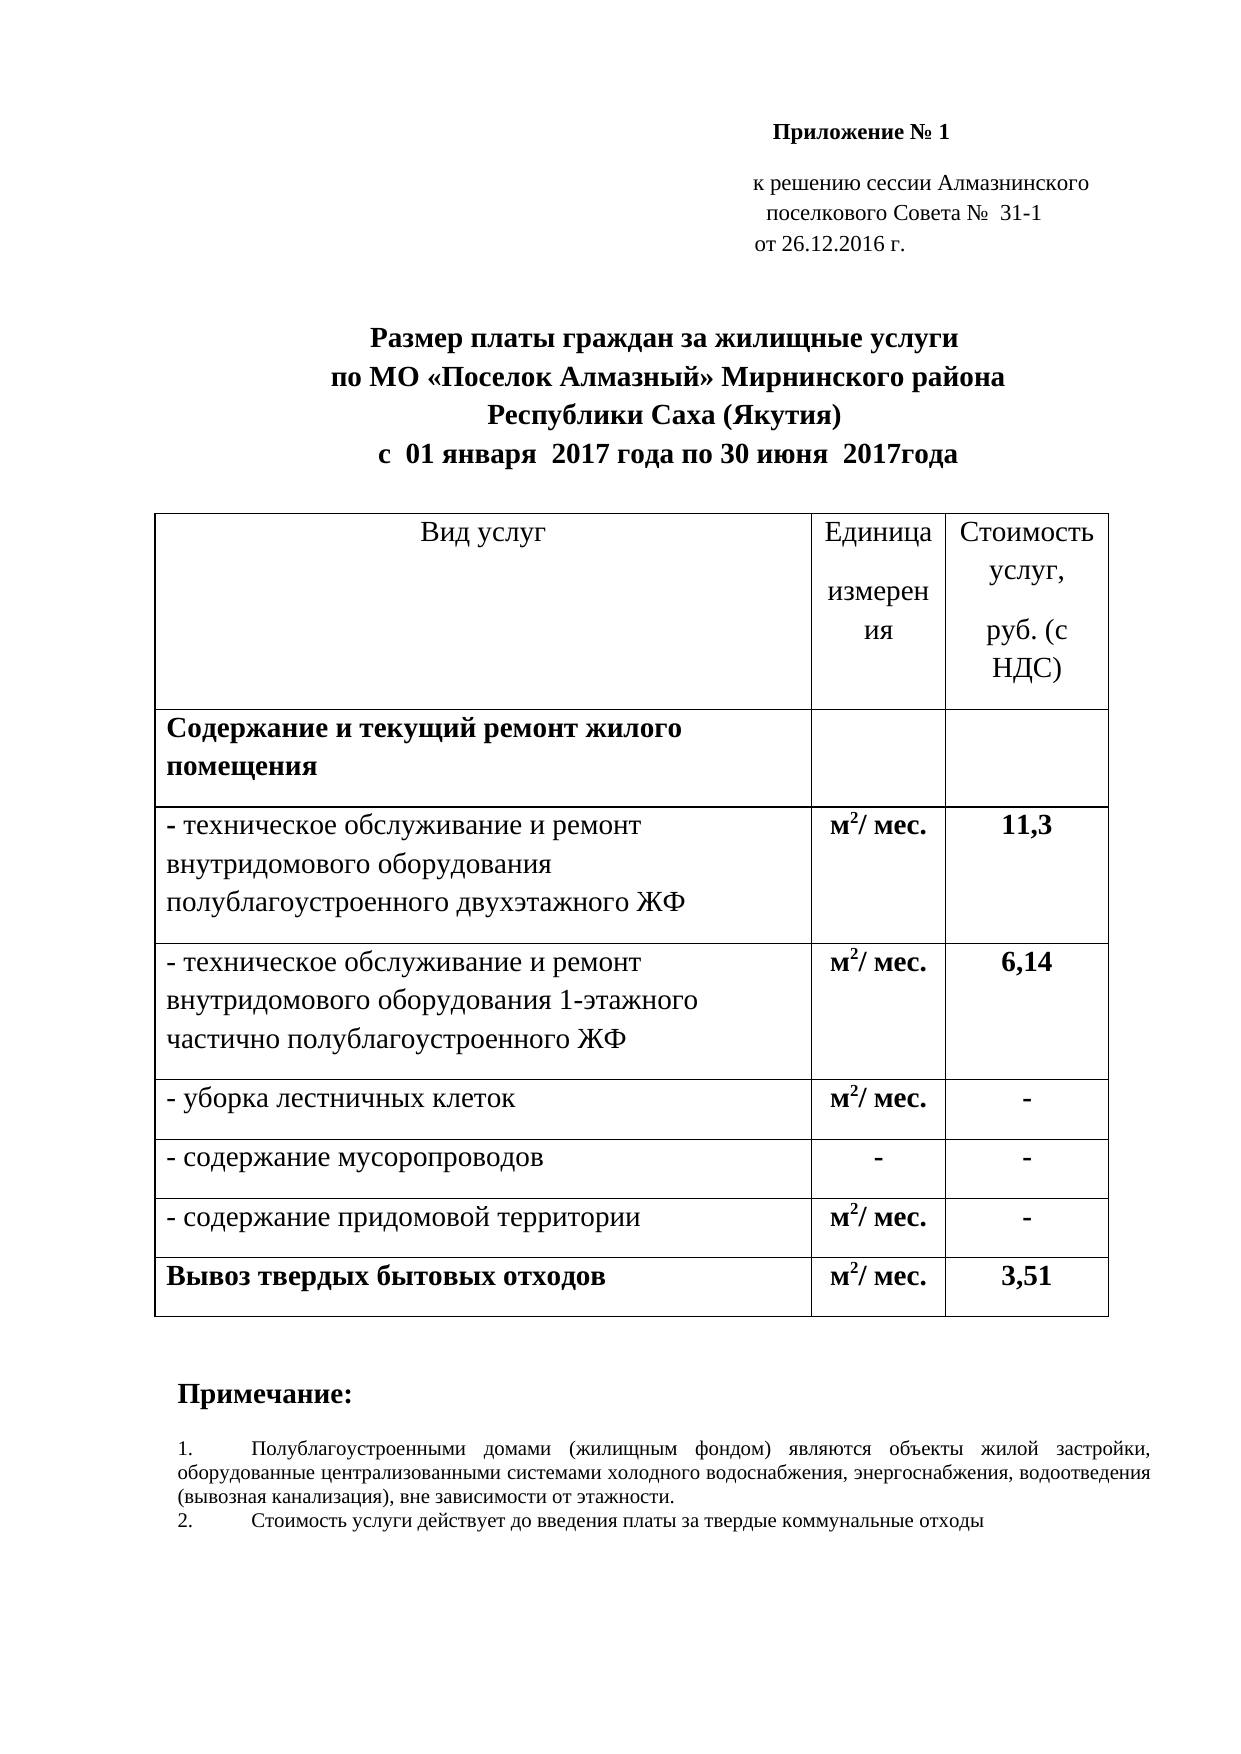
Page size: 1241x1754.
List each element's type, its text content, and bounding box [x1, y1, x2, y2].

table_cell 3,51 [946, 1258, 1108, 1316]
table_cell - [946, 1199, 1108, 1257]
table_header Единица измерения [812, 514, 945, 709]
table_cell - содержание придомовой территории [156, 1199, 811, 1257]
list Стоимость услуги действует до введения платы за твердые коммунальные отходы [177, 1508, 1152, 1532]
table_cell [946, 710, 1108, 806]
table_cell - уборка лестничных клеток [156, 1080, 811, 1138]
table_cell - [946, 1140, 1108, 1198]
table_cell м2/ мес. [812, 944, 945, 1079]
table_cell - техническое обслуживание и ремонт внутридомового оборудования 1-этажного частично полублагоустроенного ЖФ [156, 944, 811, 1079]
table_cell м2/ мес. [812, 1080, 945, 1138]
table_cell Вывоз твердых бытовых отходов [156, 1258, 811, 1316]
text Приложение № 1 [177, 118, 1152, 144]
table_cell - [946, 1080, 1108, 1138]
table_cell м2/ мес. [812, 1258, 945, 1316]
table_cell м2/ мес. [812, 1199, 945, 1257]
table_cell Содержание и текущий ремонт жилого помещения [156, 710, 811, 806]
table_cell - содержание мусоропроводов [156, 1140, 811, 1198]
table_cell - техническое обслуживание и ремонт внутридомового оборудования полублагоустроенного двухэтажного ЖФ [156, 808, 811, 943]
text от 26.12.2016 г. [177, 229, 1152, 256]
text Размер платы граждан за жилищные услуги [177, 320, 1152, 354]
table_cell - [812, 1140, 945, 1198]
list Полублагоустроенными домами (жилищным фондом) являются объекты жилой застройки, оборудованные централизованными системами холодного водоснабжения, энергоснабжения, водоотведения (вывозная канализация), вне зависимости от этажности. [177, 1436, 1152, 1508]
table_cell 11,3 [946, 808, 1108, 943]
text поселкового Совета № 31-1 [177, 199, 1152, 226]
text к решению сессии Алмазнинского [177, 169, 1152, 196]
table_header Вид услуг [156, 514, 811, 709]
table_cell 6,14 [946, 944, 1108, 1079]
text Примечание: [177, 1377, 1152, 1410]
text с 01 января 2017 года по 30 июня 2017года [177, 436, 1152, 469]
text Республики Саха (Якутия) [177, 397, 1152, 431]
table_cell м2/ мес. [812, 808, 945, 943]
table_header Стоимость услуг, руб. (с НДС) [946, 514, 1108, 709]
text по МО «Поселок Алмазный» Мирнинского района [177, 359, 1152, 392]
table_cell [812, 710, 945, 806]
